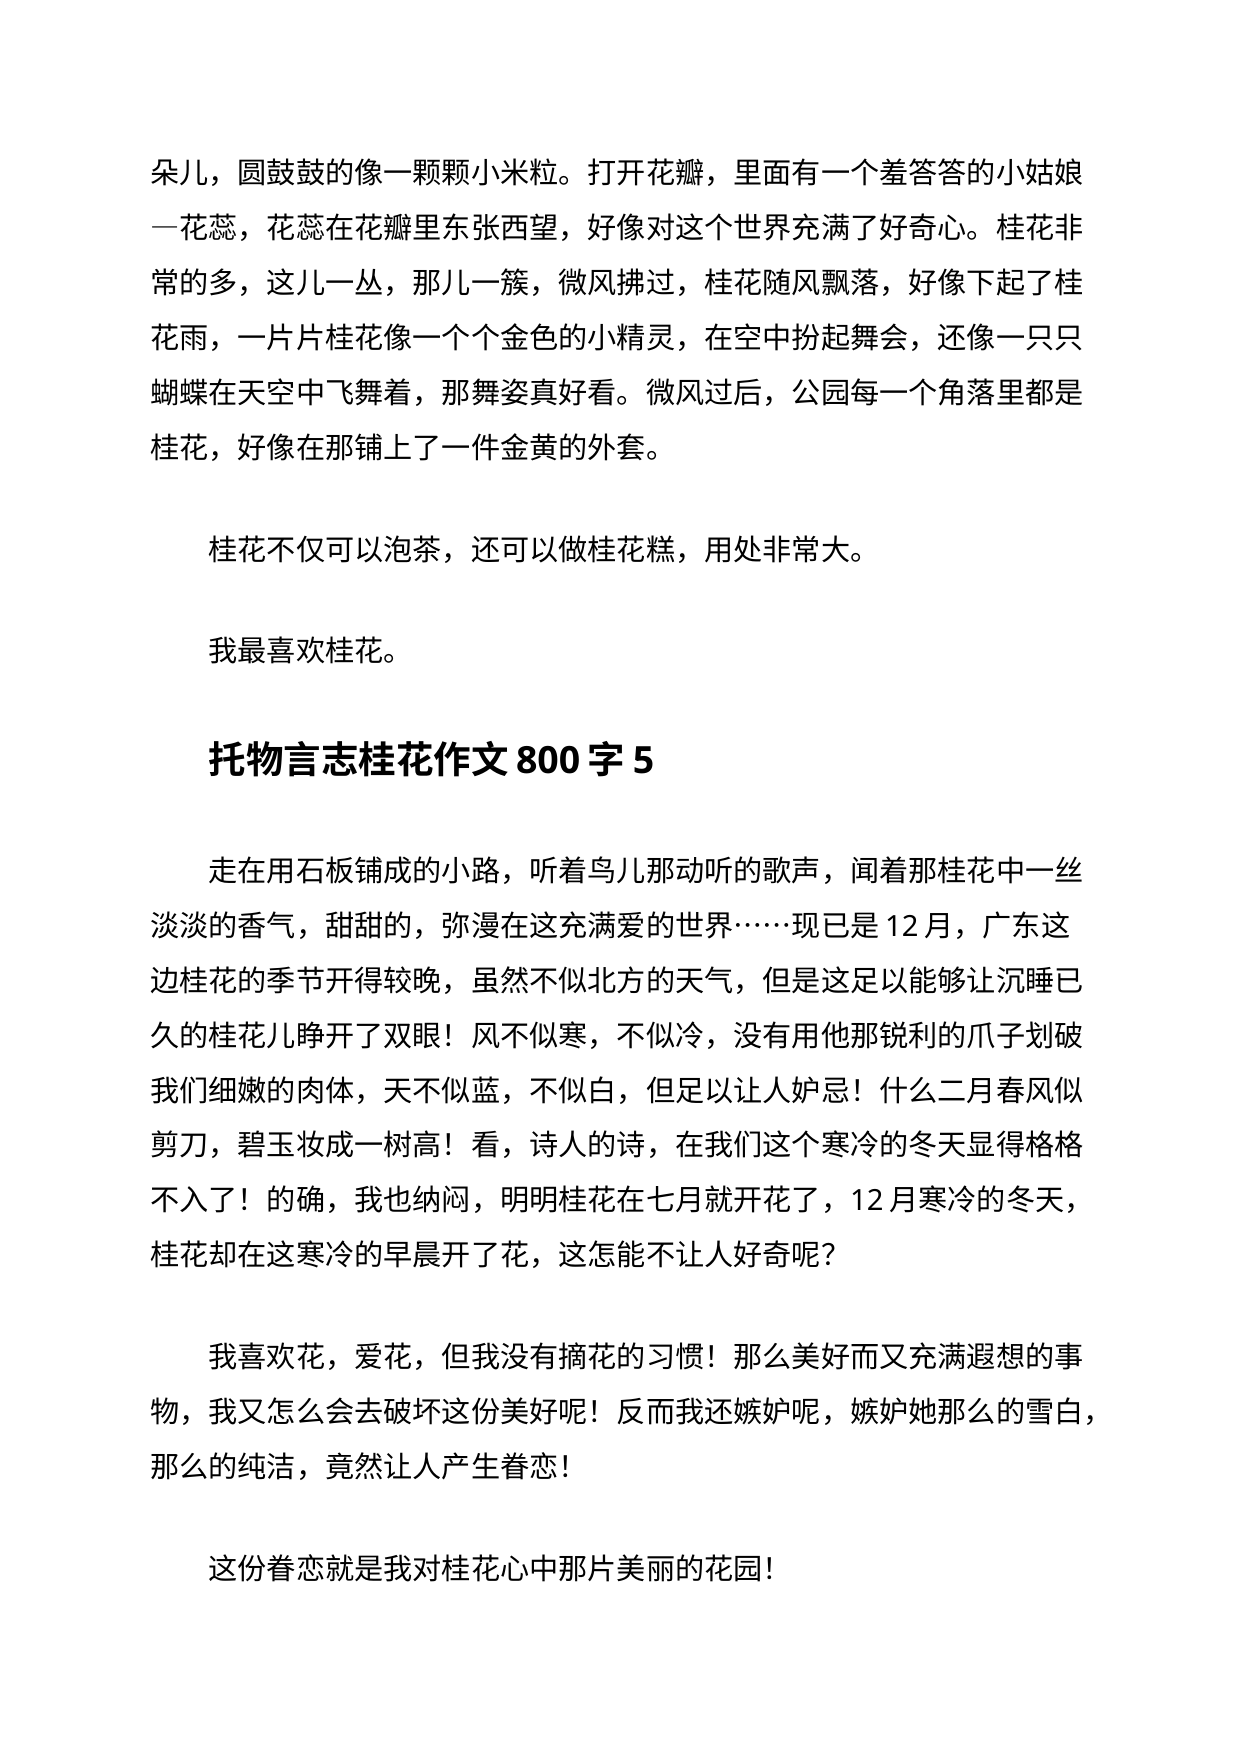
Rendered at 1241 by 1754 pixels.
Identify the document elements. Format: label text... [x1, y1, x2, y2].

text 走在用石板铺成的小路，听着鸟儿那动听的歌声，闻着那桂花中一丝淡淡的香气，甜甜的，弥漫在这充满爱的世界……现已是12月，广东这边桂花的季节开得较晚，虽然不似北方的天气，但是这足以能够让沉睡已久的桂花儿睁开了双眼！风不似寒，不似冷，没有用他那锐利的爪子划破我们细嫩的肉体，天不似蓝，不似白，但足以让人妒忌！什么二月春风似剪刀，碧玉妆成一树高！看，诗人的诗，在我们这个寒冷的冬天显得格格不入了！的确，我也纳闷，明明桂花在七月就开花了，12月寒冷的冬天，桂花却在这寒冷的早晨开了花，这怎能不让人好奇呢？ [150, 847, 1090, 1274]
text 我喜欢花，爱花，但我没有摘花的习惯！那么美好而又充满遐想的事物，我又怎么会去破坏这份美好呢！反而我还嫉妒呢，嫉妒她那么的雪白，那么的纯洁，竟然让人产生眷恋！ [150, 1334, 1090, 1486]
text 这份眷恋就是我对桂花心中那片美丽的花园！ [150, 1545, 1090, 1587]
text 托物言志桂花作文800字5 [150, 730, 1090, 784]
text 我最喜欢桂花。 [150, 628, 1090, 670]
text 桂花不仅可以泡茶，还可以做桂花糕，用处非常大。 [150, 526, 1090, 568]
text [150, 150, 1090, 467]
